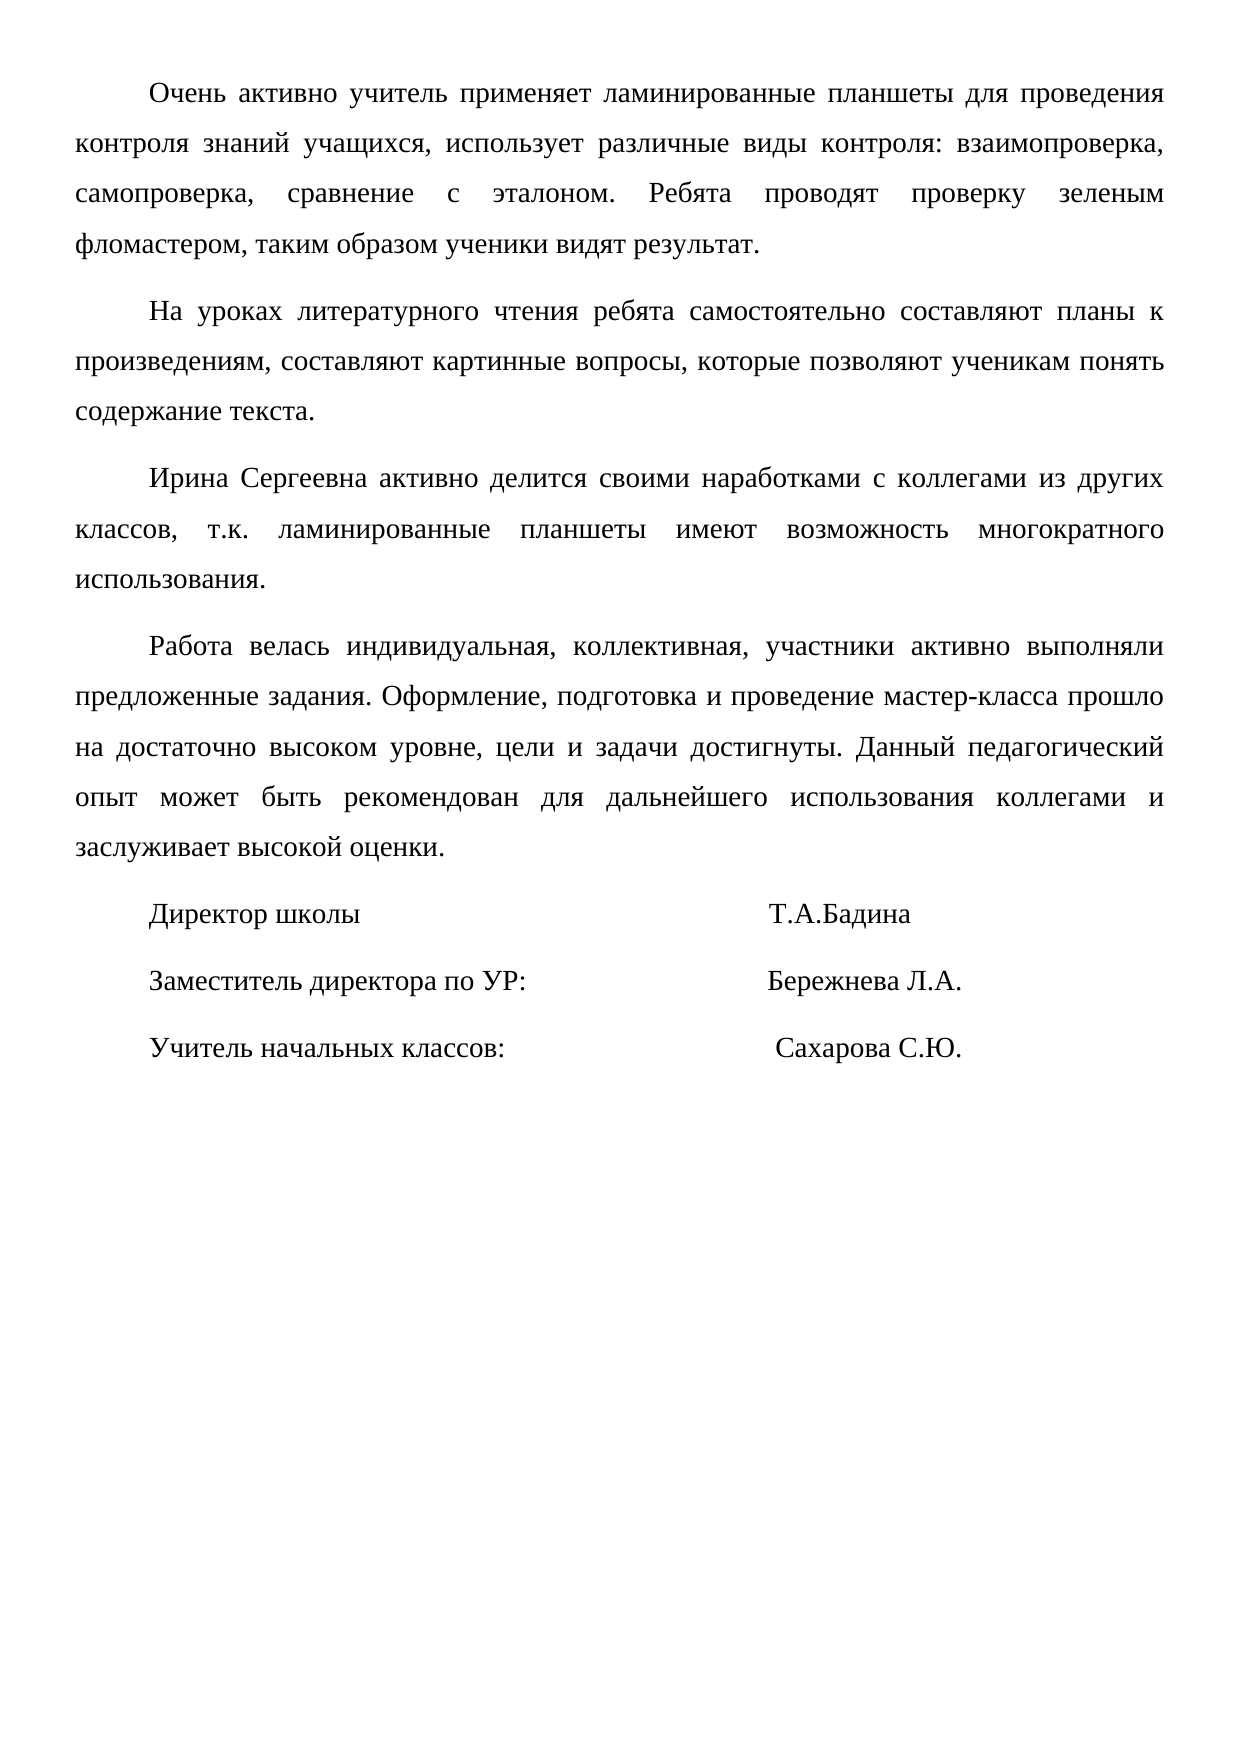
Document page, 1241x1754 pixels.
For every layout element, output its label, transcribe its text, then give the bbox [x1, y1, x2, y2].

text Работа велась индивидуальная, коллективная, участники активно выполняли предложенные задания. Оформление, подготовка и проведение мастер-класса прошло на достаточно высоком уровне, цели и задачи достигнуты. Данный педагогический опыт может быть рекомендован для дальнейшего использования коллегами и заслуживает высокой оценки. [75, 628, 1165, 863]
text Заместитель директора по УР: Бережнева Л.А. [75, 963, 1165, 997]
text Учитель начальных классов: Сахарова С.Ю. [75, 1030, 1165, 1064]
text На уроках литературного чтения ребята самостоятельно составляют планы к произведениям, составляют картинные вопросы, которые позволяют ученикам понять содержание текста. [75, 293, 1165, 427]
text Очень активно учитель применяет ламинированные планшеты для проведения контроля знаний учащихся, использует различные виды контроля: взаимопроверка, самопроверка, сравнение с эталоном. Ребята проводят проверку зеленым фломастером, таким образом ученики видят результат. [75, 75, 1165, 259]
text Ирина Сергеевна активно делится своими наработками с коллегами из других классов, т.к. ламинированные планшеты имеют возможность многократного использования. [75, 461, 1165, 595]
text Директор школы Т.А.Бадина [75, 896, 1165, 930]
